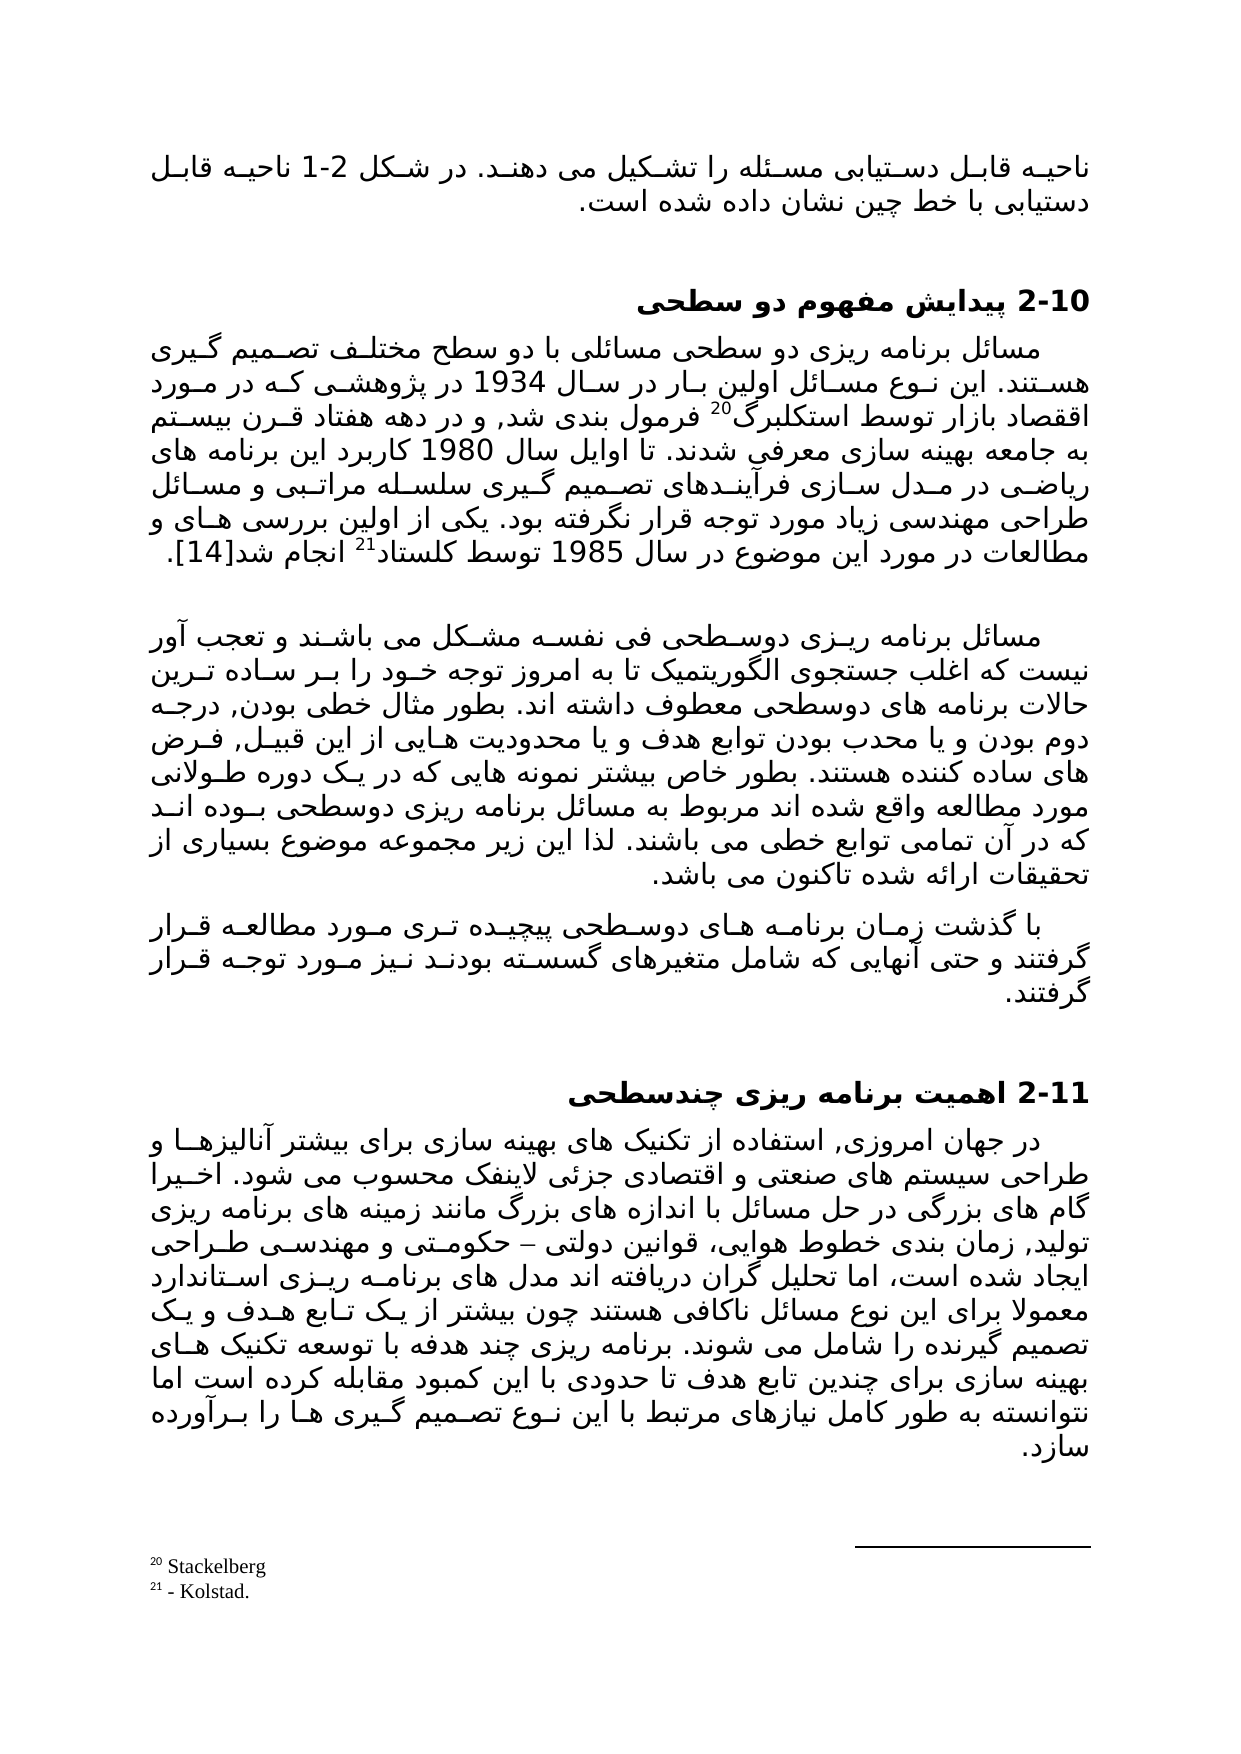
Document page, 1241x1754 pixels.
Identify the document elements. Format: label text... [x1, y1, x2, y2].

text با گذشت زمان برنامه های دوسطحی پیچیده تری مورد مطالعه قرار گرفتند و حتی آنهایی که شامل متغیرهای گسسته بودند نیز مورد توجه قرار گرفتند. [150, 908, 1090, 1010]
text مسائل برنامه ریزی دو سطحی مسائلی با دو سطح مختلف تصمیم گیری هستند. این نوع مسائل اولین بار در سال 1934 در پژوهشی که در مورد اققصاد بازار توسط استکلبرگ فرمول بندی شد, و در دهه هفتاد قرن بیستم به جامعه بهینه سازی معرفی شدند. تا اوایل سال 1980 کاربرد این برنامه های ریاضی در مدل سازی فرآیندهای تصمیم گیری سلسله مراتبی و مسائل طراحی مهندسی زیاد مورد توجه قرار نگرفته بود. یکی از اولین بررسی های و مطالعات در مورد این موضوع در سال 1985 توسط کلستاد انجام شد[14]. [150, 331, 1090, 603]
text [150, 150, 1090, 218]
subtitle 2-10 پیدایش مفهوم دو سطحی [150, 285, 1090, 319]
text مسائل برنامه ریزی دوسطحی فی نفسه مشکل می باشند و تعجب آور نیست که اغلب جستجوی الگوریتمیک تا به امروز توجه خود را بر ساده ترین حالات برنامه های دوسطحی معطوف داشته اند. بطور مثال خطی بودن, درجه دوم بودن و یا محدب بودن توابع هدف و یا محدودیت هایی از این قبیل, فرض های ساده کننده هستند. بطور خاص بیشتر نمونه هایی که در یک دوره طولانی مورد مطالعه واقع شده اند مربوط به مسائل برنامه ریزی دوسطحی بوده اند که در آن تمامی توابع خطی می باشند. لذا این زیر مجموعه موضوع بسیاری از تحقیقات ارائه شده تاکنون می باشد. [150, 619, 1090, 891]
subtitle 2-11 اهمیت برنامه ریزی چندسطحی [150, 1077, 1090, 1111]
text در جهان امروزی, استفاده از تکنیک های بهینه سازی برای بیشتر آنالیزها و طراحی سیستم های صنعتی و اقتصادی جزئی لاینفک محسوب می شود. اخیرا گام های بزرگی در حل مسائل با اندازه های بزرگ مانند زمینه های برنامه ریزی تولید, زمان بندی خطوط هوایی، قوانین دولتی – حکومتی و مهندسی طراحی ایجاد شده است، اما تحلیل گران دریافته اند مدل های برنامه ریزی استاندارد معمولا برای این نوع مسائل ناکافی هستند چون بیشتر از یک تابع هدف و یک تصمیم گیرنده را شامل می شوند. برنامه ریزی چند هدفه با توسعه تکنیک های بهینه سازی برای چندین تابع هدف تا حدودی با این کمبود مقابله کرده است اما نتوانسته به طور کامل نیازهای مرتبط با این نوع تصمیم گیری ها را برآورده سازد. [150, 1123, 1090, 1463]
